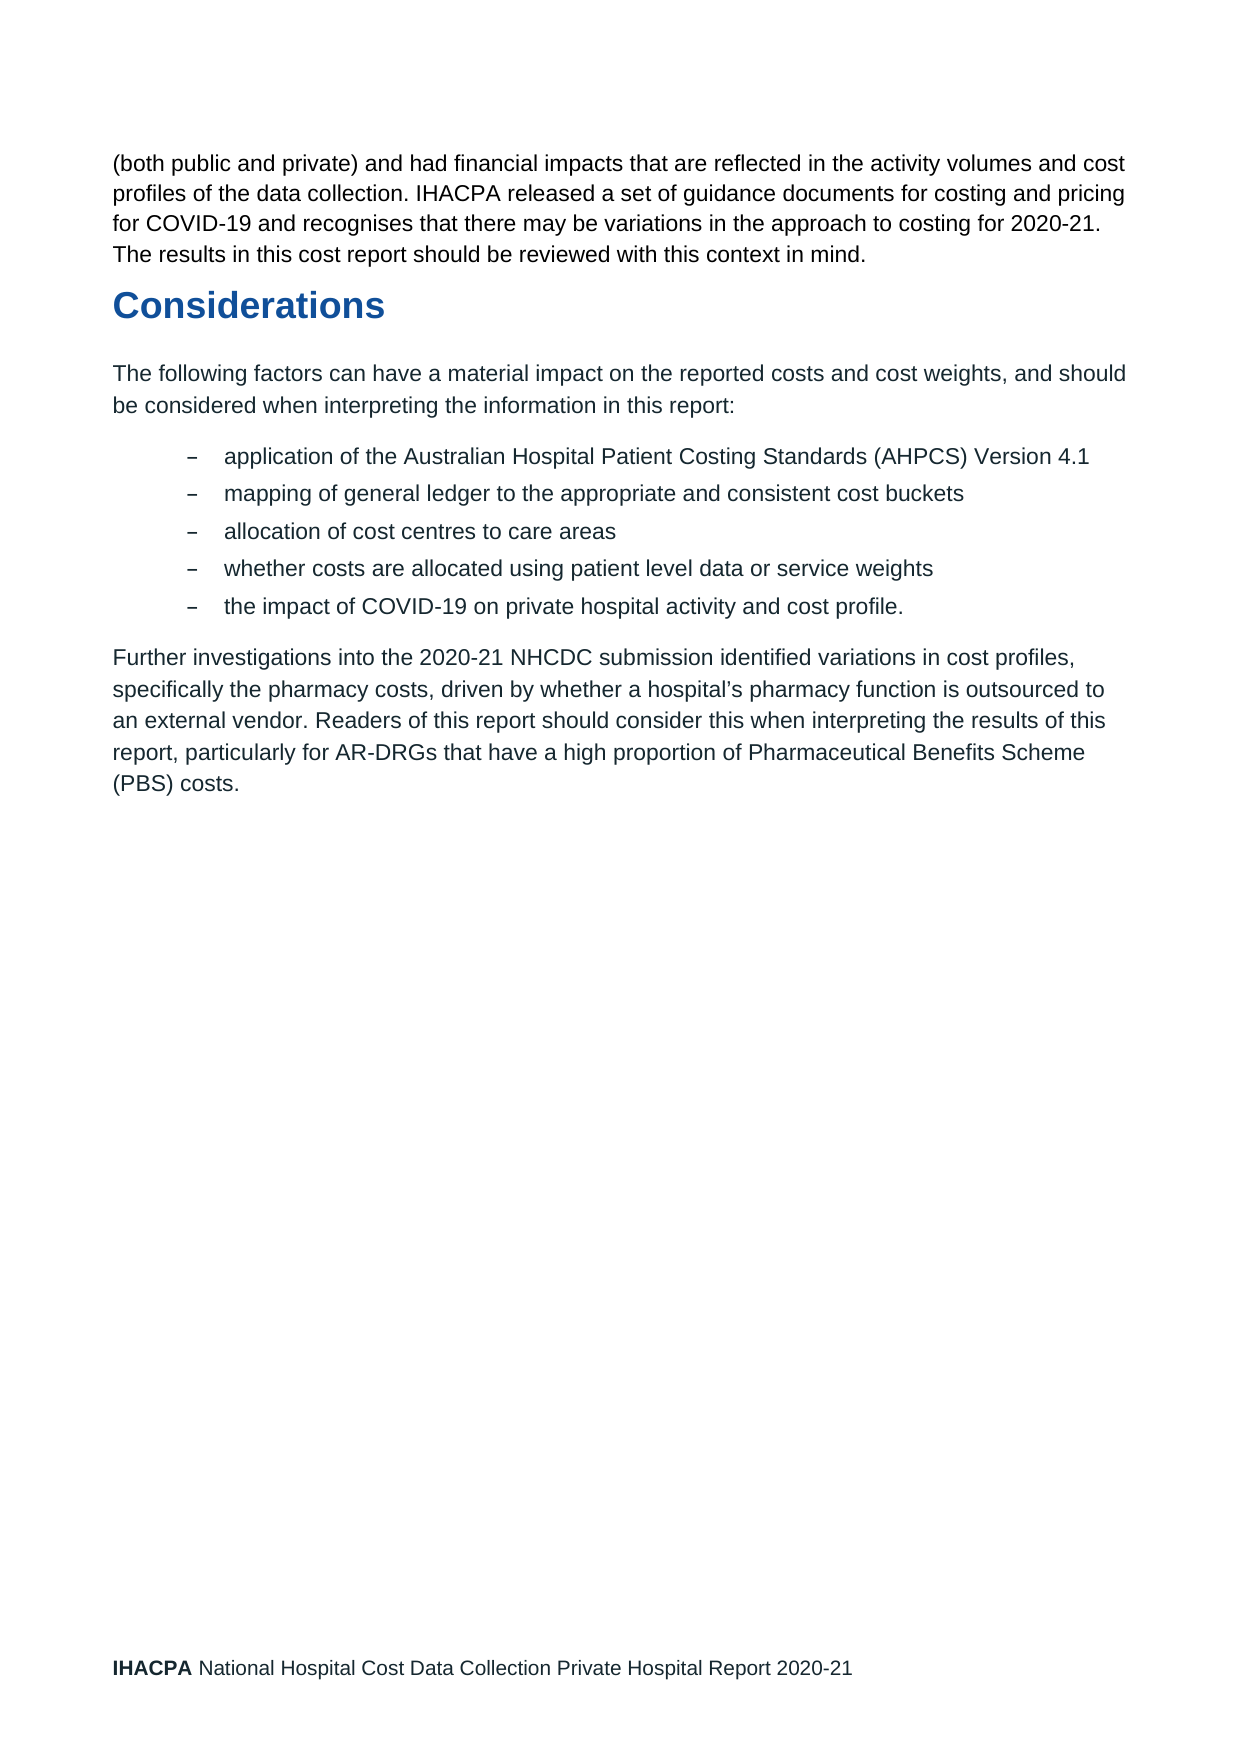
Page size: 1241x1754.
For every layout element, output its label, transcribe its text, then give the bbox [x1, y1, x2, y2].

list whether costs are allocated using patient level data or service weights [186, 552, 1128, 583]
list the impact of COVID-19 on private hospital activity and cost profile. [186, 590, 1128, 621]
text Further investigations into the 2020-21 NHCDC submission identified variations in cost profiles, specifically the pharmacy costs, driven by whether a hospital’s pharmacy function is outsourced to an external vendor. Readers of this report should consider this when interpreting the results of this report, particularly for AR-DRGs that have a high proportion of Pharmaceutical Benefits Scheme (PBS) costs. [112, 644, 1128, 797]
text The following factors can have a material impact on the reported costs and cost weights, and should be considered when interpreting the information in this report: [112, 360, 1128, 418]
list mapping of general ledger to the appropriate and consistent cost buckets [186, 477, 1128, 508]
subtitle Considerations [112, 283, 1128, 326]
list application of the Australian Hospital Patient Costing Standards (AHPCS) Version 4.1 [186, 440, 1128, 471]
list allocation of cost centres to care areas [186, 515, 1128, 546]
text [112, 150, 1128, 267]
